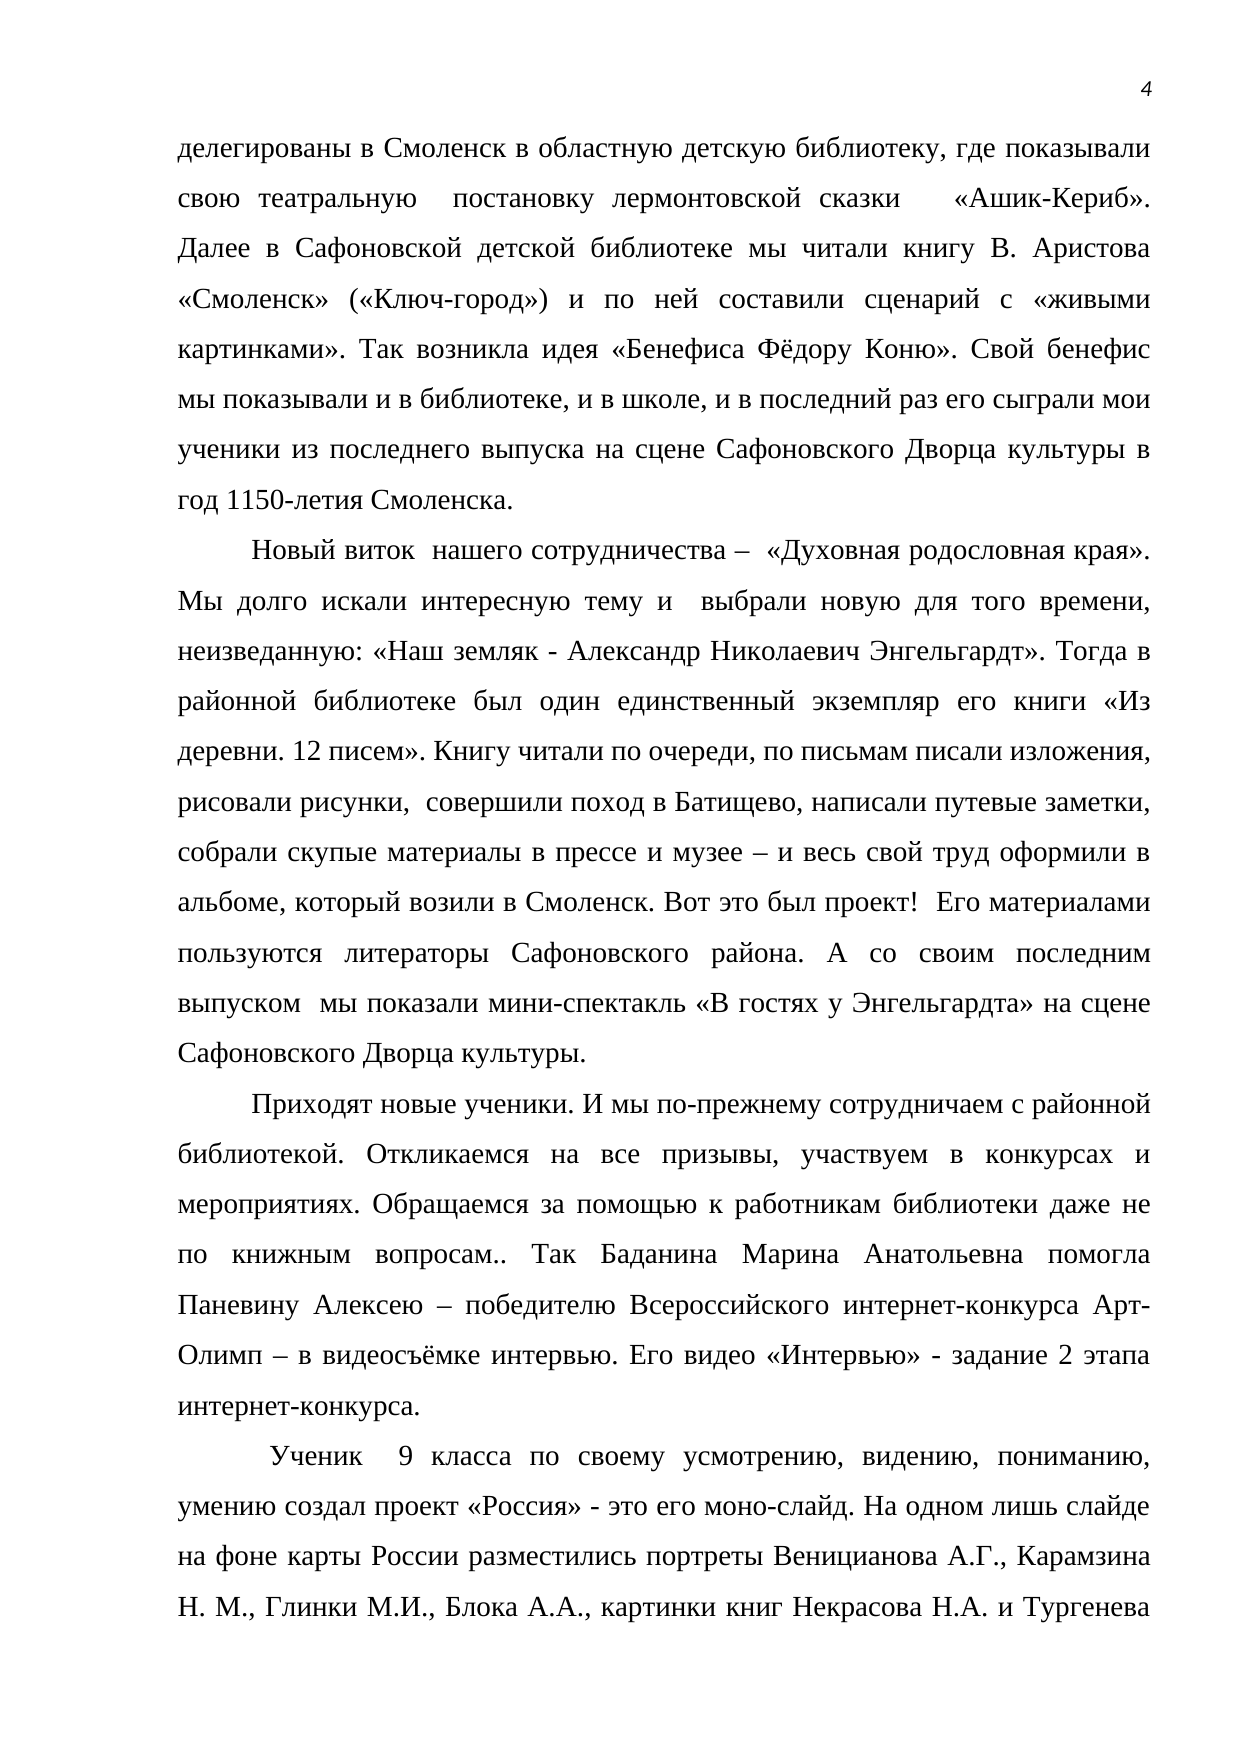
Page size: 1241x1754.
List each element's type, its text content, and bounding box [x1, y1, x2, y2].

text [177, 1438, 1152, 1622]
text Новый виток нашего сотрудничества – «Духовная родословная края». Мы долго искали интересную тему и выбрали новую для того времени, неизведанную: «Наш земляк - Александр Николаевич Энгельгардт». Тогда в районной библиотеке был один единственный экземпляр его книги «Из деревни. 12 писем». Книгу читали по очереди, по письмам писали изложения, рисовали рисунки, совершили поход в Батищево, написали путевые заметки, собрали скупые материалы в прессе и музее – и весь свой труд оформили в альбоме, который возили в Смоленск. Вот это был проект! Его материалами пользуются литераторы Сафоновского района. А со своим последним выпуском мы показали мини-спектакль «В гостях у Энгельгардта» на сцене Сафоновского Дворца культуры. [177, 532, 1152, 1069]
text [177, 130, 1152, 516]
text Приходят новые ученики. И мы по-прежнему сотрудничаем с районной библиотекой. Откликаемся на все призывы, участвуем в конкурсах и мероприятиях. Обращаемся за помощью к работникам библиотеки даже не по книжным вопросам.. Так Баданина Марина Анатольевна помогла Паневину Алексею – победителю Всероссийского интернет-конкурса Арт-Олимп – в видеосъёмке интервью. Его видео «Интервью» - задание 2 этапа интернет-конкурса. [177, 1086, 1152, 1421]
